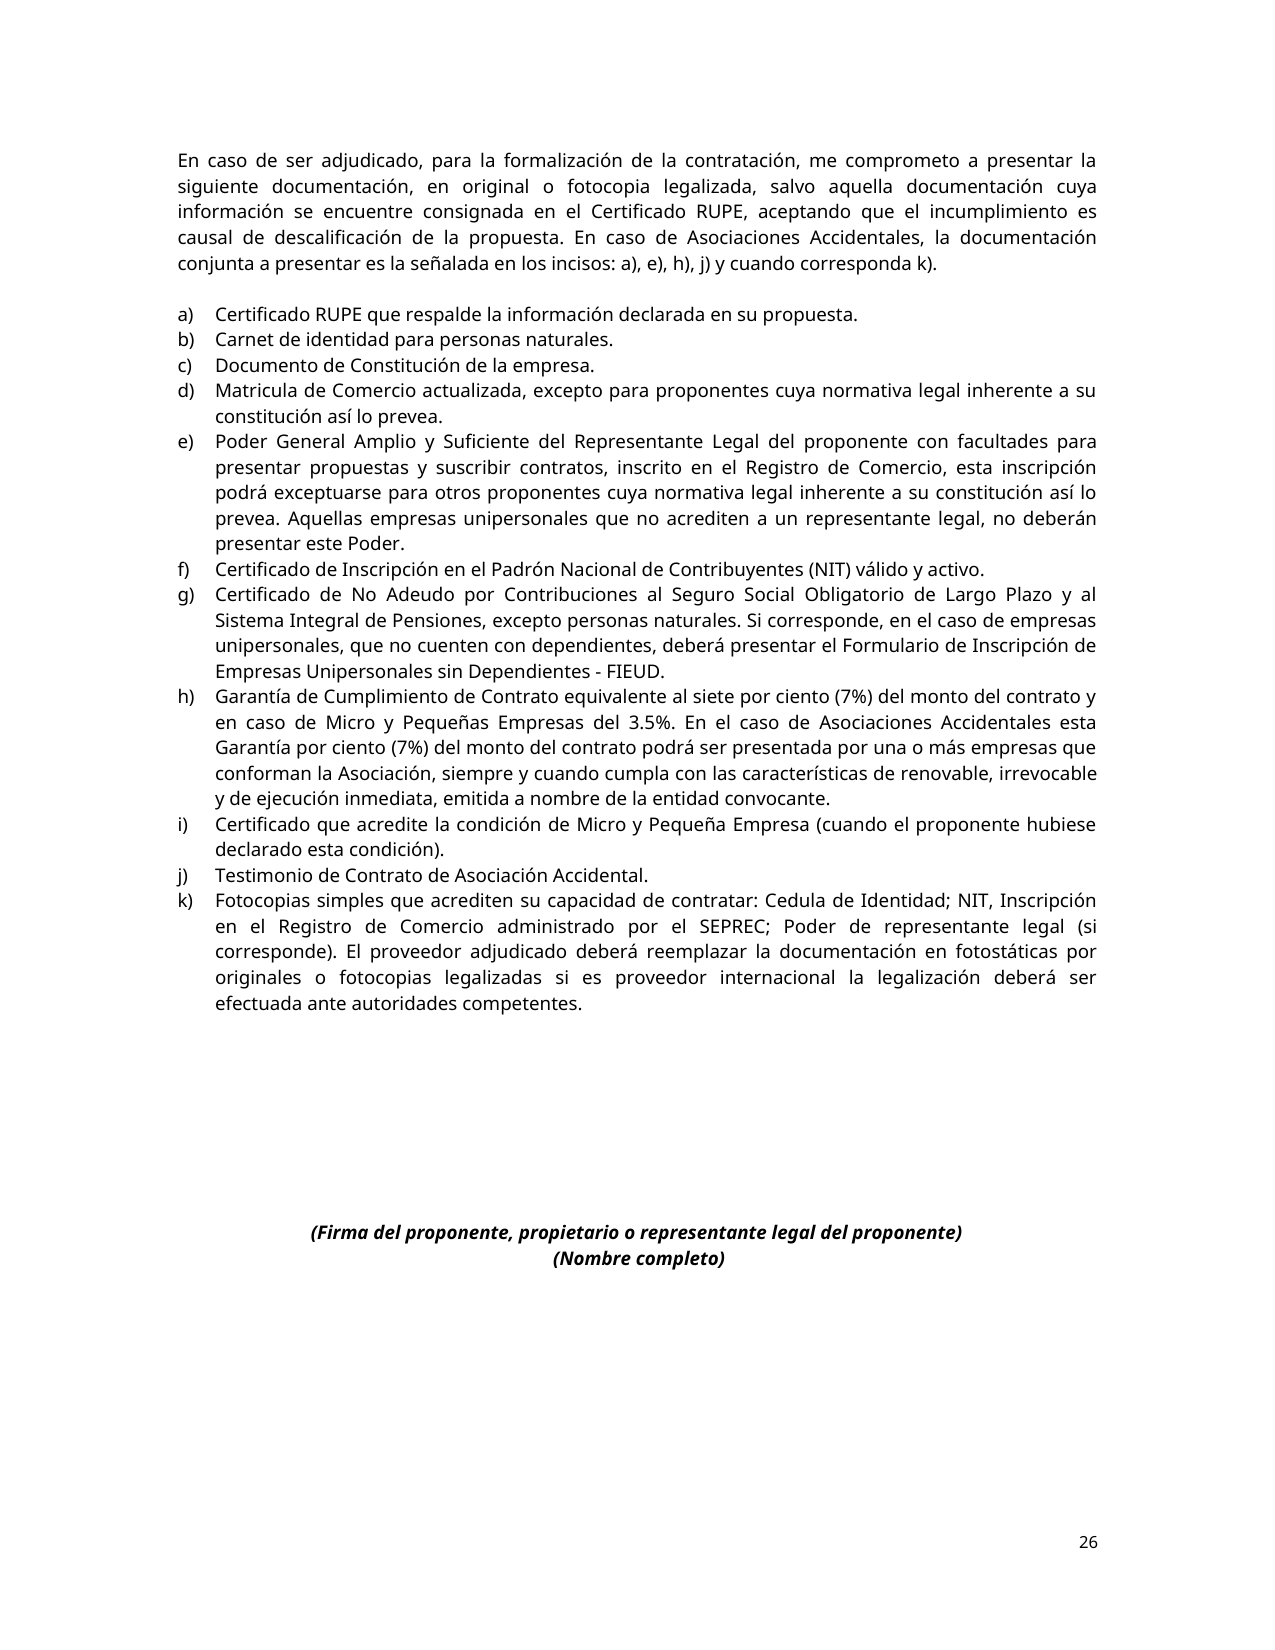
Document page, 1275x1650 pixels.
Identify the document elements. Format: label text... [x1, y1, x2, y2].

list Poder General Amplio y Suficiente del Representante Legal del proponente con facultades para presentar propuestas y suscribir contratos, inscrito en el Registro de Comercio, esta inscripción podrá exceptuarse para otros proponentes cuya normativa legal inherente a su constitución así lo prevea. Aquellas empresas unipersonales que no acrediten a un representante legal, no deberán presentar este Poder. [177, 428, 1098, 556]
text En caso de ser adjudicado, para la formalización de la contratación, me comprometo a presentar la siguiente documentación, en original o fotocopia legalizada, salvo aquella documentación cuya información se encuentre consignada en el Certificado RUPE, aceptando que el incumplimiento es causal de descalificación de la propuesta. En caso de Asociaciones Accidentales, la documentación conjunta a presentar es la señalada en los incisos: a), e), h), j) y cuando corresponda k). [177, 148, 1098, 275]
text (Nombre completo) [177, 1245, 1098, 1271]
text (Firma del proponente, propietario o representante legal del proponente) [177, 1219, 1098, 1245]
list Certificado RUPE que respalde la información declarada en su propuesta. [177, 301, 1098, 326]
list Garantía de Cumplimiento de Contrato equivalente al siete por ciento (7%) del monto del contrato y en caso de Micro y Pequeñas Empresas del 3.5%. En el caso de Asociaciones Accidentales esta Garantía por ciento (7%) del monto del contrato podrá ser presentada por una o más empresas que conforman la Asociación, siempre y cuando cumpla con las características de renovable, irrevocable y de ejecución inmediata, emitida a nombre de la entidad convocante. [177, 684, 1098, 811]
list Certificado de Inscripción en el Padrón Nacional de Contribuyentes (NIT) válido y activo. [177, 556, 1098, 582]
list Fotocopias simples que acrediten su capacidad de contratar: Cedula de Identidad; NIT, Inscripción en el Registro de Comercio administrado por el SEPREC; Poder de representante legal (si corresponde). El proveedor adjudicado deberá reemplazar la documentación en fotostáticas por originales o fotocopias legalizadas si es proveedor internacional la legalización deberá ser efectuada ante autoridades competentes. [177, 888, 1098, 1015]
list Carnet de identidad para personas naturales. [177, 326, 1098, 352]
list Testimonio de Contrato de Asociación Accidental. [177, 862, 1098, 888]
list Matricula de Comercio actualizada, excepto para proponentes cuya normativa legal inherente a su constitución así lo prevea. [177, 377, 1098, 428]
list Certificado de No Adeudo por Contribuciones al Seguro Social Obligatorio de Largo Plazo y al Sistema Integral de Pensiones, excepto personas naturales. Si corresponde, en el caso de empresas unipersonales, que no cuenten con dependientes, deberá presentar el Formulario de Inscripción de Empresas Unipersonales sin Dependientes - FIEUD. [177, 582, 1098, 684]
list Certificado que acredite la condición de Micro y Pequeña Empresa (cuando el proponente hubiese declarado esta condición). [177, 811, 1098, 862]
list Documento de Constitución de la empresa. [177, 352, 1098, 377]
